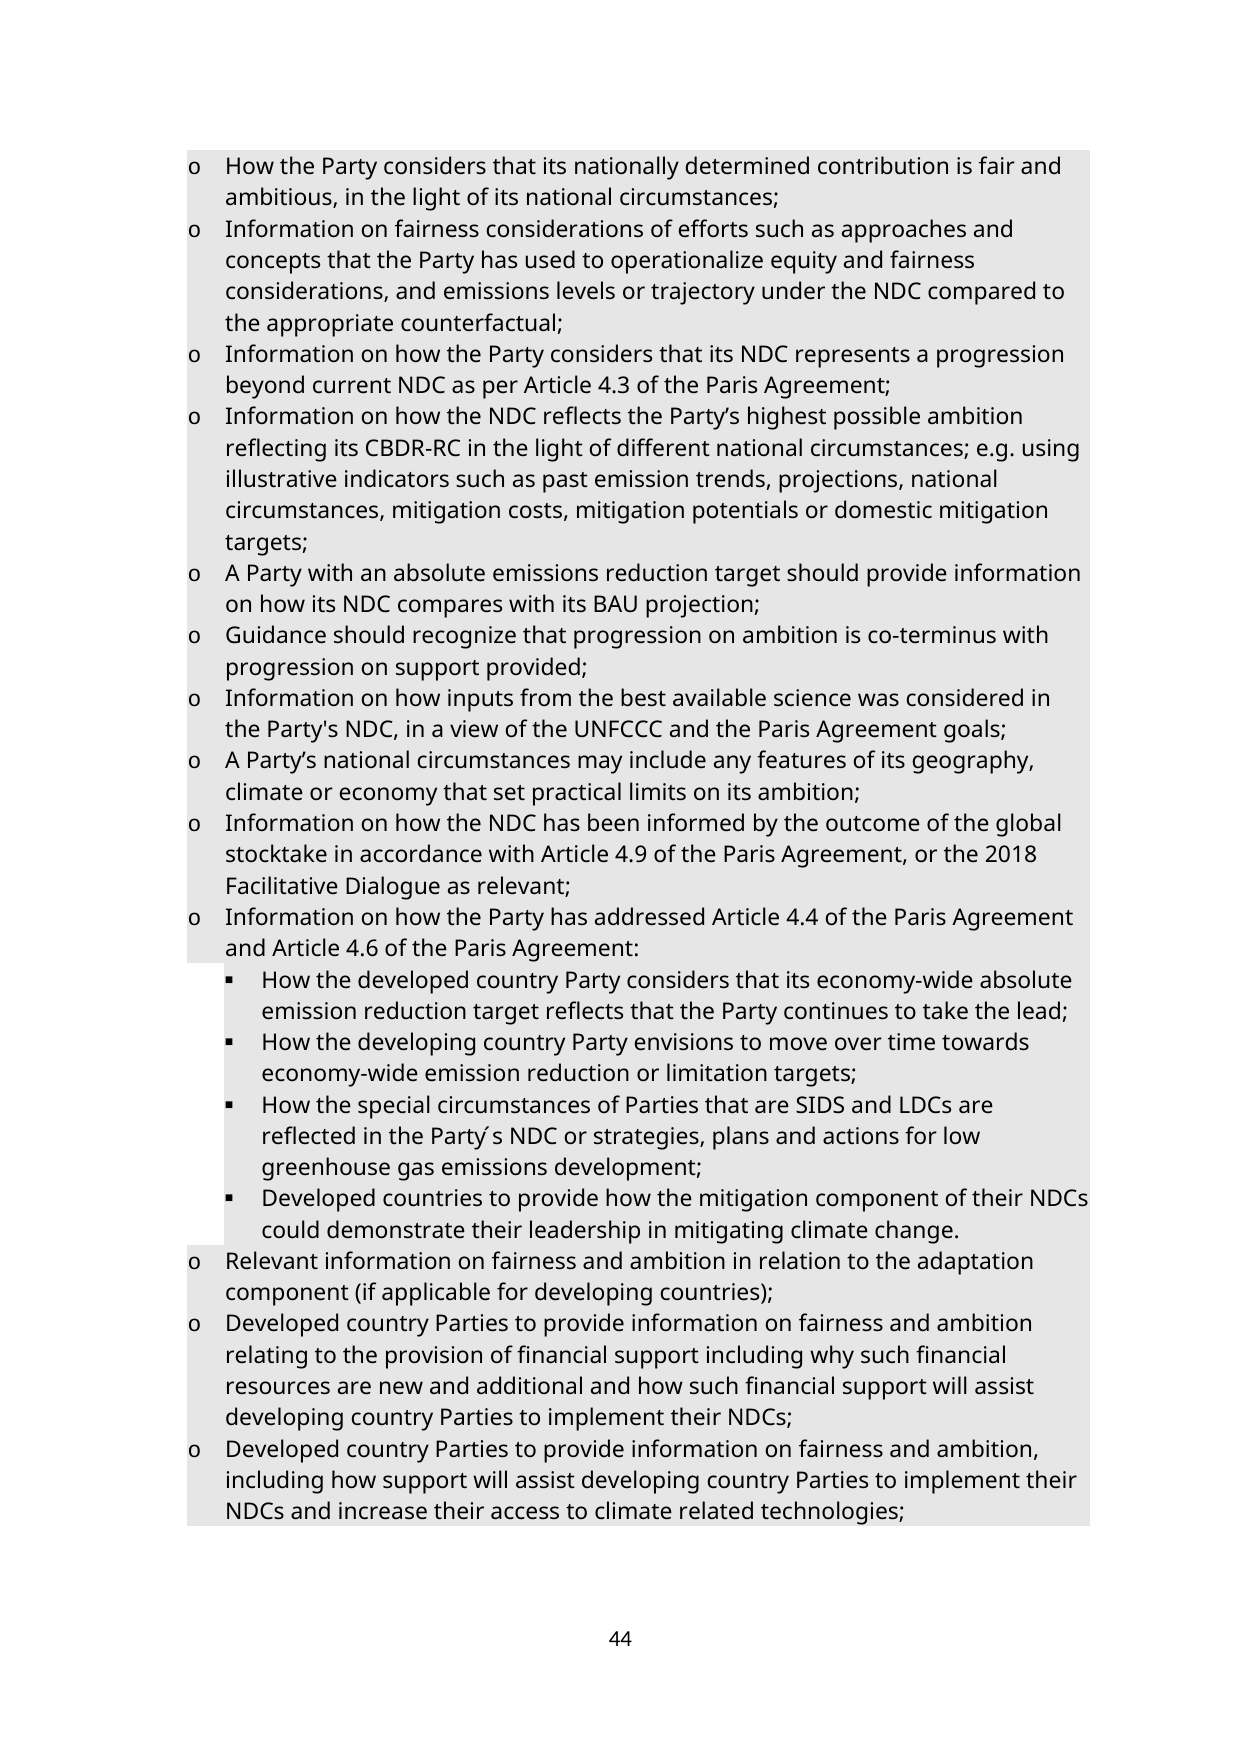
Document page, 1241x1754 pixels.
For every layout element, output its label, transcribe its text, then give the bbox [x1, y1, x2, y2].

list How the developing country Party envisions to move over time towards economy-wide emission reduction or limitation targets; [224, 1026, 1090, 1088]
list Information on how the NDC has been informed by the outcome of the global stocktake in accordance with Article 4.9 of the Paris Agreement, or the 2018 Facilitative Dialogue as relevant; [187, 807, 1090, 901]
list Information on how the NDC reflects the Party’s highest possible ambition reflecting its CBDR-RC in the light of different national circumstances; e.g. using illustrative indicators such as past emission trends, projections, national circumstances, mitigation costs, mitigation potentials or domestic mitigation targets; [187, 400, 1090, 557]
list Developed country Parties to provide information on fairness and ambition relating to the provision of financial support including why such financial resources are new and additional and how such financial support will assist developing country Parties to implement their NDCs; [187, 1307, 1090, 1432]
list Guidance should recognize that progression on ambition is co-terminus with progression on support provided; [187, 619, 1090, 682]
list A Party’s national circumstances may include any features of its geography, climate or economy that set practical limits on its ambition; [187, 744, 1090, 807]
list Relevant information on fairness and ambition in relation to the adaptation component (if applicable for developing countries); [187, 1245, 1090, 1307]
list How the special circumstances of Parties that are SIDS and LDCs are reflected in the Party ́s NDC or strategies, plans and actions for low greenhouse gas emissions development; [224, 1088, 1090, 1182]
list Information on how the Party considers that its NDC represents a progression beyond current NDC as per Article 4.3 of the Paris Agreement; [187, 338, 1090, 400]
list Developed country Parties to provide information on fairness and ambition, including how support will assist developing country Parties to implement their NDCs and increase their access to climate related technologies; [187, 1432, 1090, 1526]
list A Party with an absolute emissions reduction target should provide information on how its NDC compares with its BAU projection; [187, 557, 1090, 619]
list Information on fairness considerations of efforts such as approaches and concepts that the Party has used to operationalize equity and fairness considerations, and emissions levels or trajectory under the NDC compared to the appropriate counterfactual; [187, 213, 1090, 338]
list How the Party considers that its nationally determined contribution is fair and ambitious, in the light of its national circumstances; [187, 150, 1090, 213]
list Information on how the Party has addressed Article 4.4 of the Paris Agreement and Article 4.6 of the Paris Agreement: [187, 901, 1090, 963]
list How the developed country Party considers that its economy-wide absolute emission reduction target reflects that the Party continues to take the lead; [224, 963, 1090, 1026]
list Developed countries to provide how the mitigation component of their NDCs could demonstrate their leadership in mitigating climate change. [224, 1182, 1090, 1245]
list Information on how inputs from the best available science was considered in the Party's NDC, in a view of the UNFCCC and the Paris Agreement goals; [187, 682, 1090, 744]
